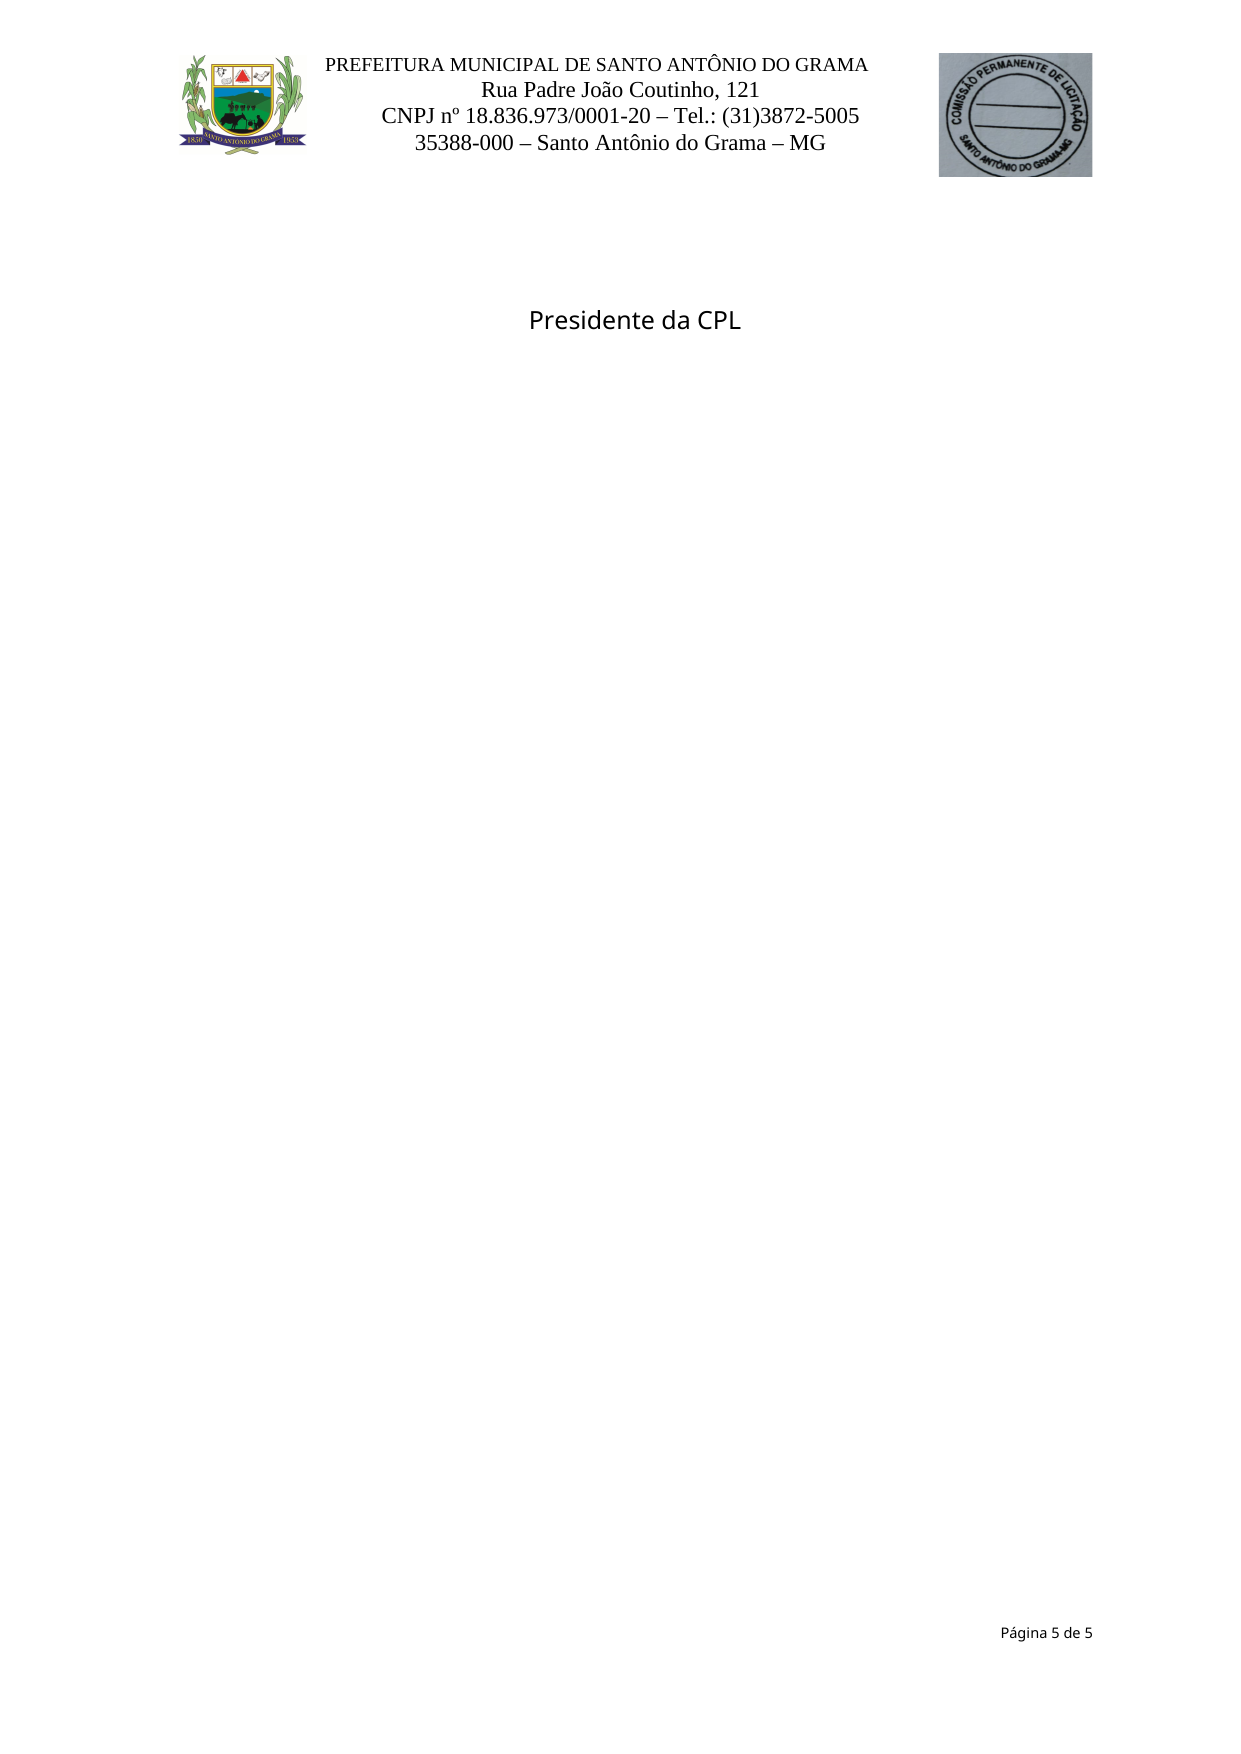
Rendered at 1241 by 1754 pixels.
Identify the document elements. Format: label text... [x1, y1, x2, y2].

text Presidente da CPL [177, 303, 1092, 337]
picture [938, 53, 1093, 177]
picture [178, 55, 307, 155]
